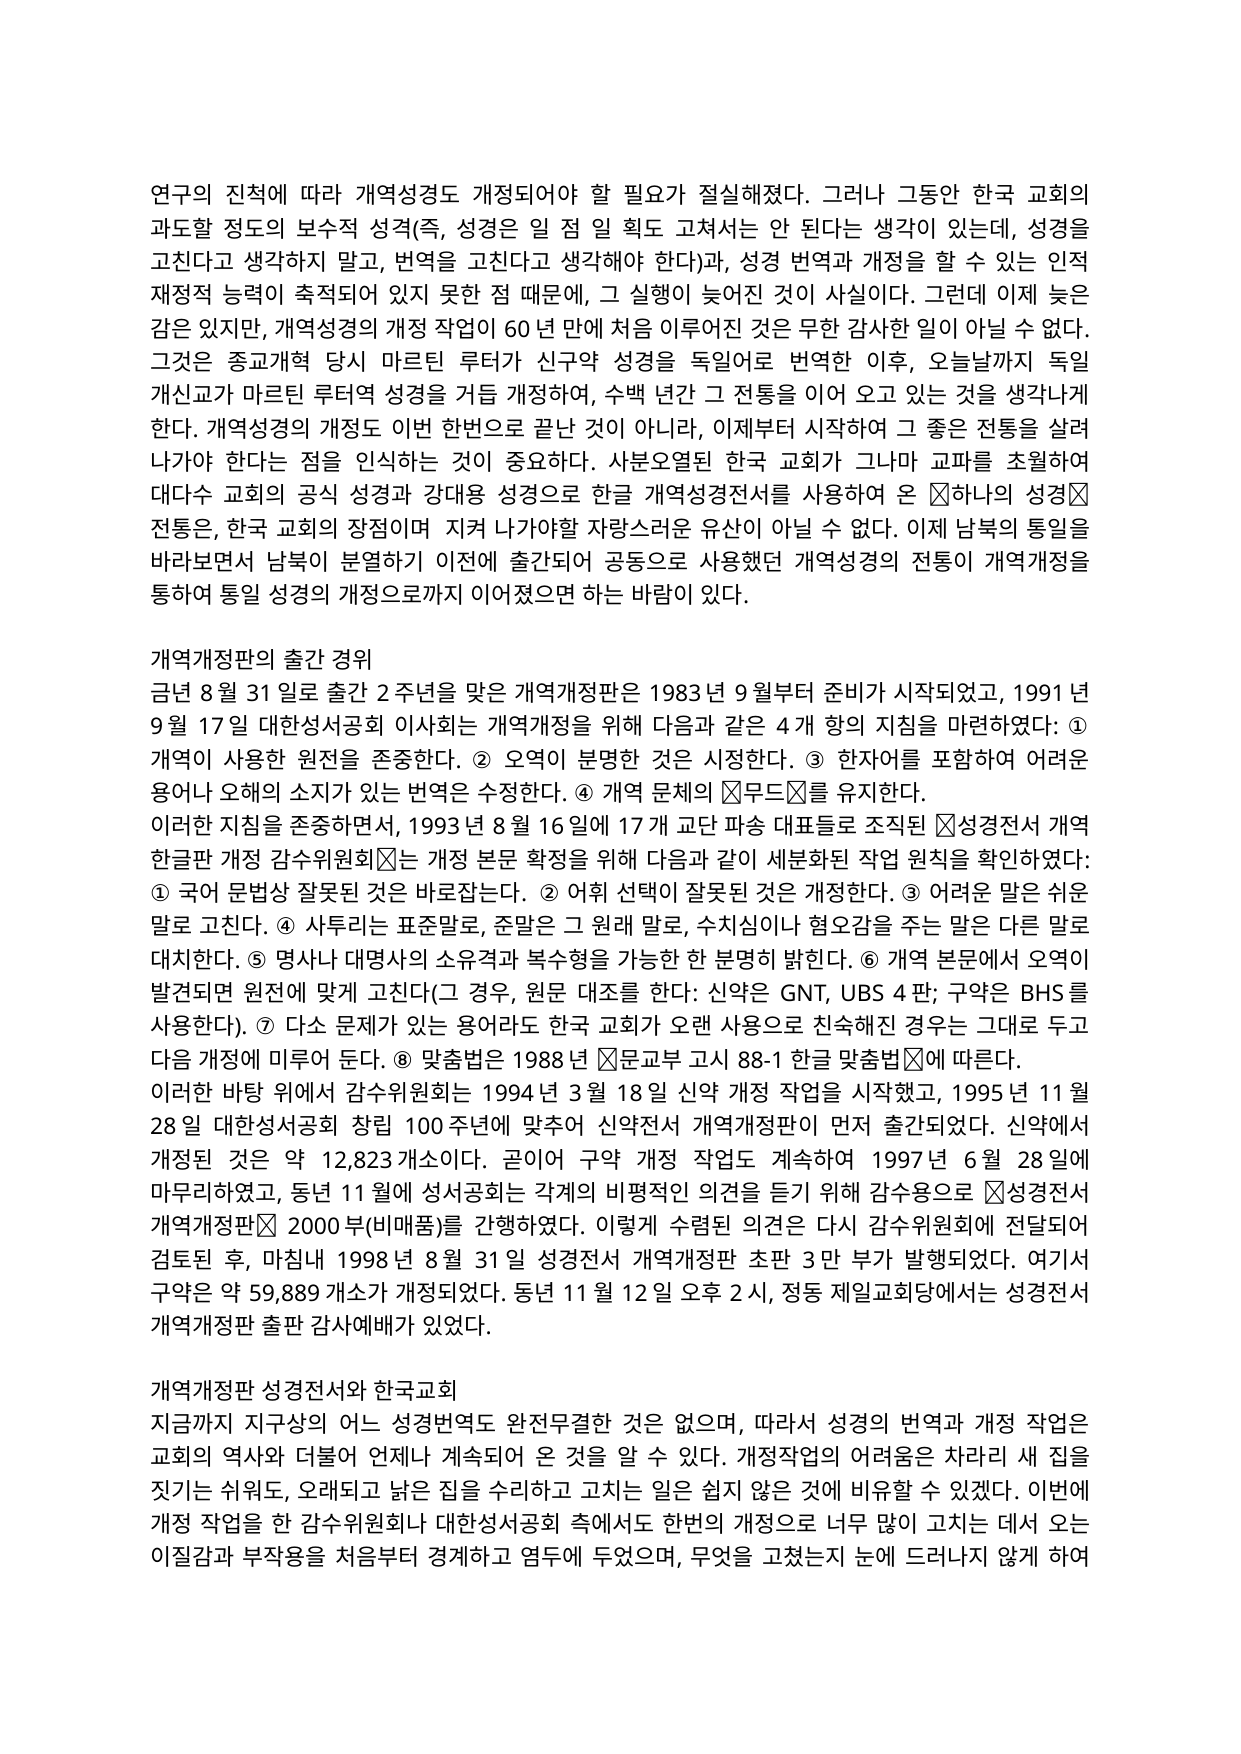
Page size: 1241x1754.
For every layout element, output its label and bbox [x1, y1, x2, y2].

text [150, 177, 1090, 1572]
